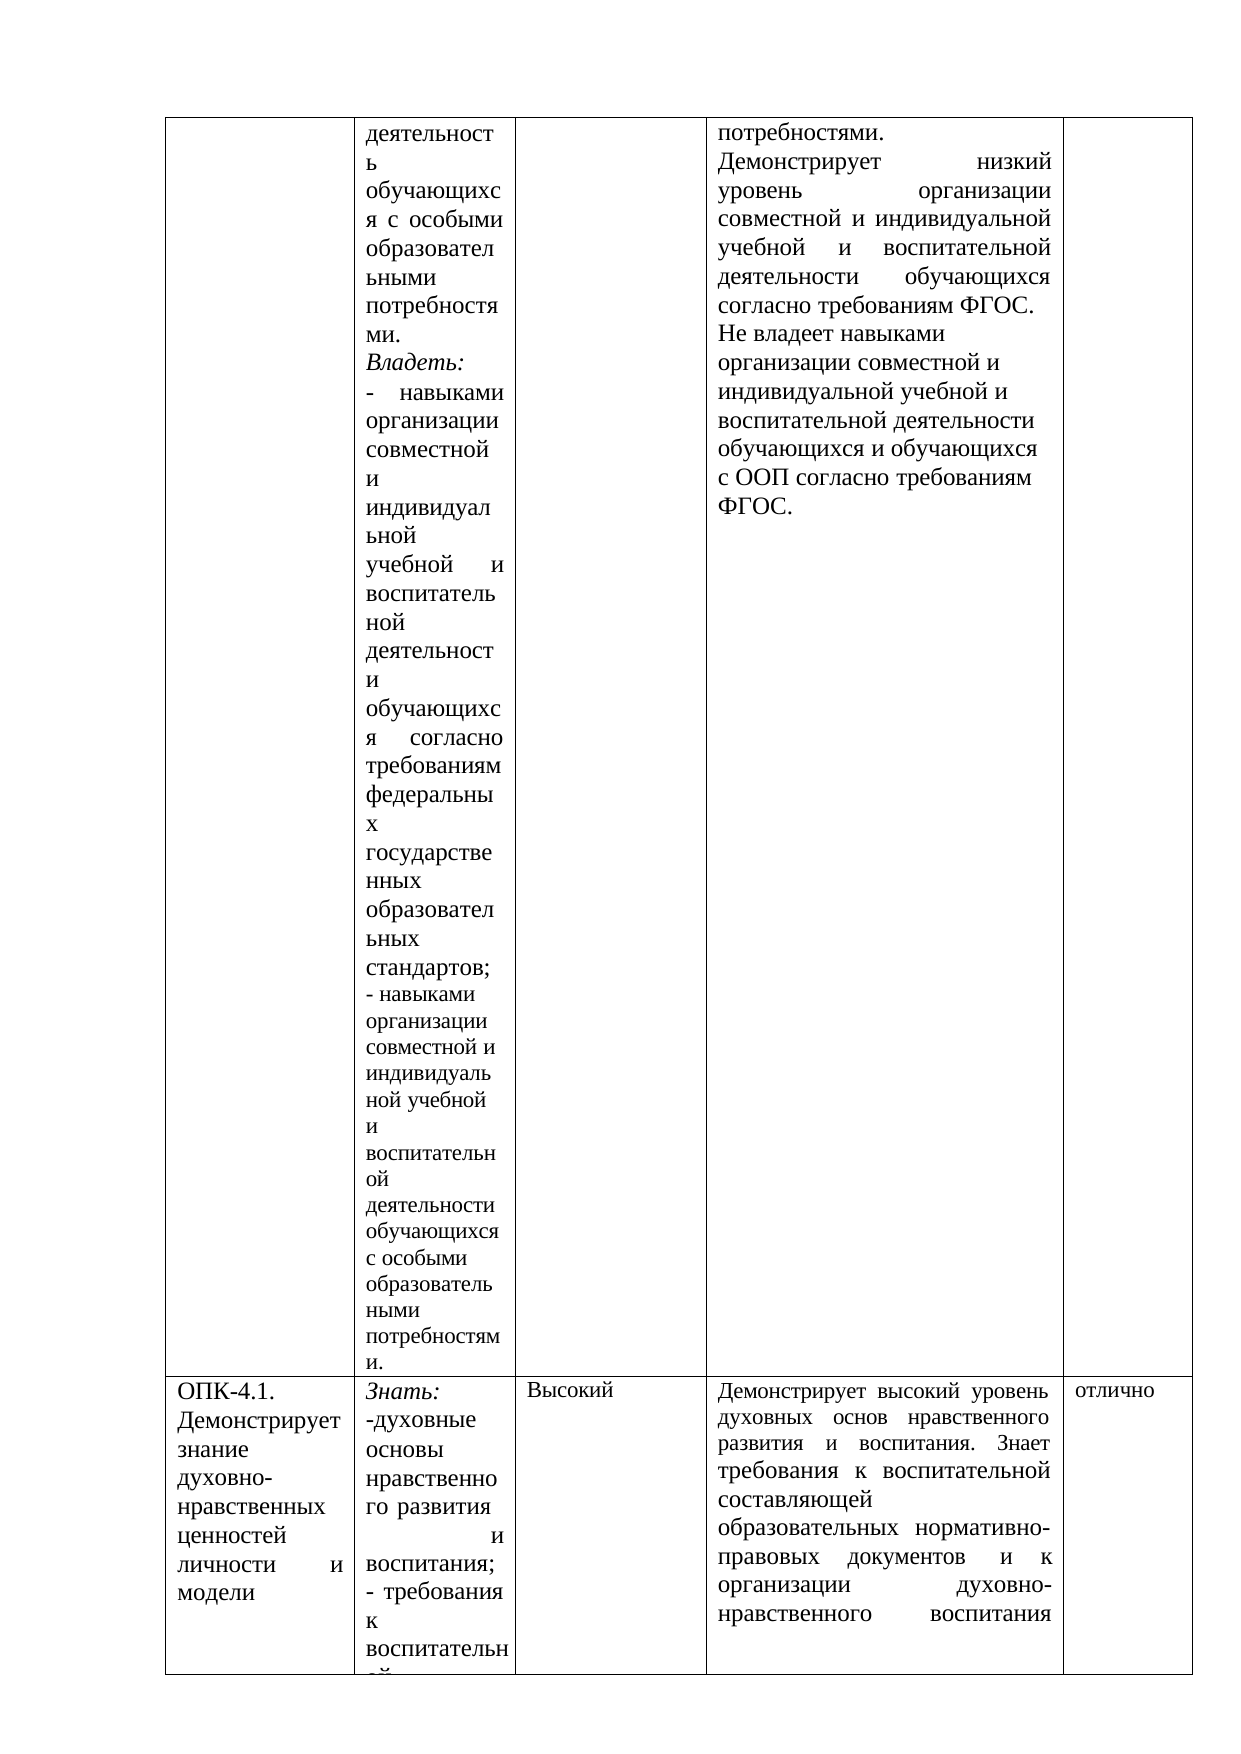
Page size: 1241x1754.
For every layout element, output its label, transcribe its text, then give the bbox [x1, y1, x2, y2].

table_header [166, 118, 354, 1376]
table_cell Демонстрирует высокий уровень духовных основ нравственного развития и воспитания. Знает требования к воспитательной составляющей образовательных нормативно- правовых документов и к организации духовно- нравственного воспитания [707, 1377, 1063, 1674]
table_cell Знать: -духовные основы нравственного развития и воспитания; требования к воспитательной [355, 1377, 515, 1674]
table_header [516, 118, 706, 1376]
table_header деятельност ь обучающихс я с особыми образовател ьными потребностя ми. Владеть: - навыками организации совместной и индивидуал ьной учебной и воспитатель ной деятельност и обучающихс я согласно требованиям федеральны х государстве нных образовател ьных стандартов; - навыками организации совместной и индивидуаль ной учебной и воспитательн ой деятельности обучающихся с особыми образователь ными потребностям и. [355, 118, 515, 1376]
table_cell ОПК-4.1. Демонстрирует знание духовно- нравственных ценностей личности и модели [166, 1377, 354, 1674]
table_header [1064, 118, 1192, 1376]
table_header потребностями. Демонстрирует низкий уровень организации совместной и индивидуальной учебной и воспитательной деятельности обучающихся согласно требованиям ФГОС. Не владеет навыками организации совместной и индивидуальной учебной и воспитательной деятельности обучающихся и обучающихся с ООП согласно требованиям ФГОС. [707, 118, 1063, 1376]
table_cell Высокий [516, 1377, 706, 1674]
table_cell отлично [1064, 1377, 1192, 1674]
